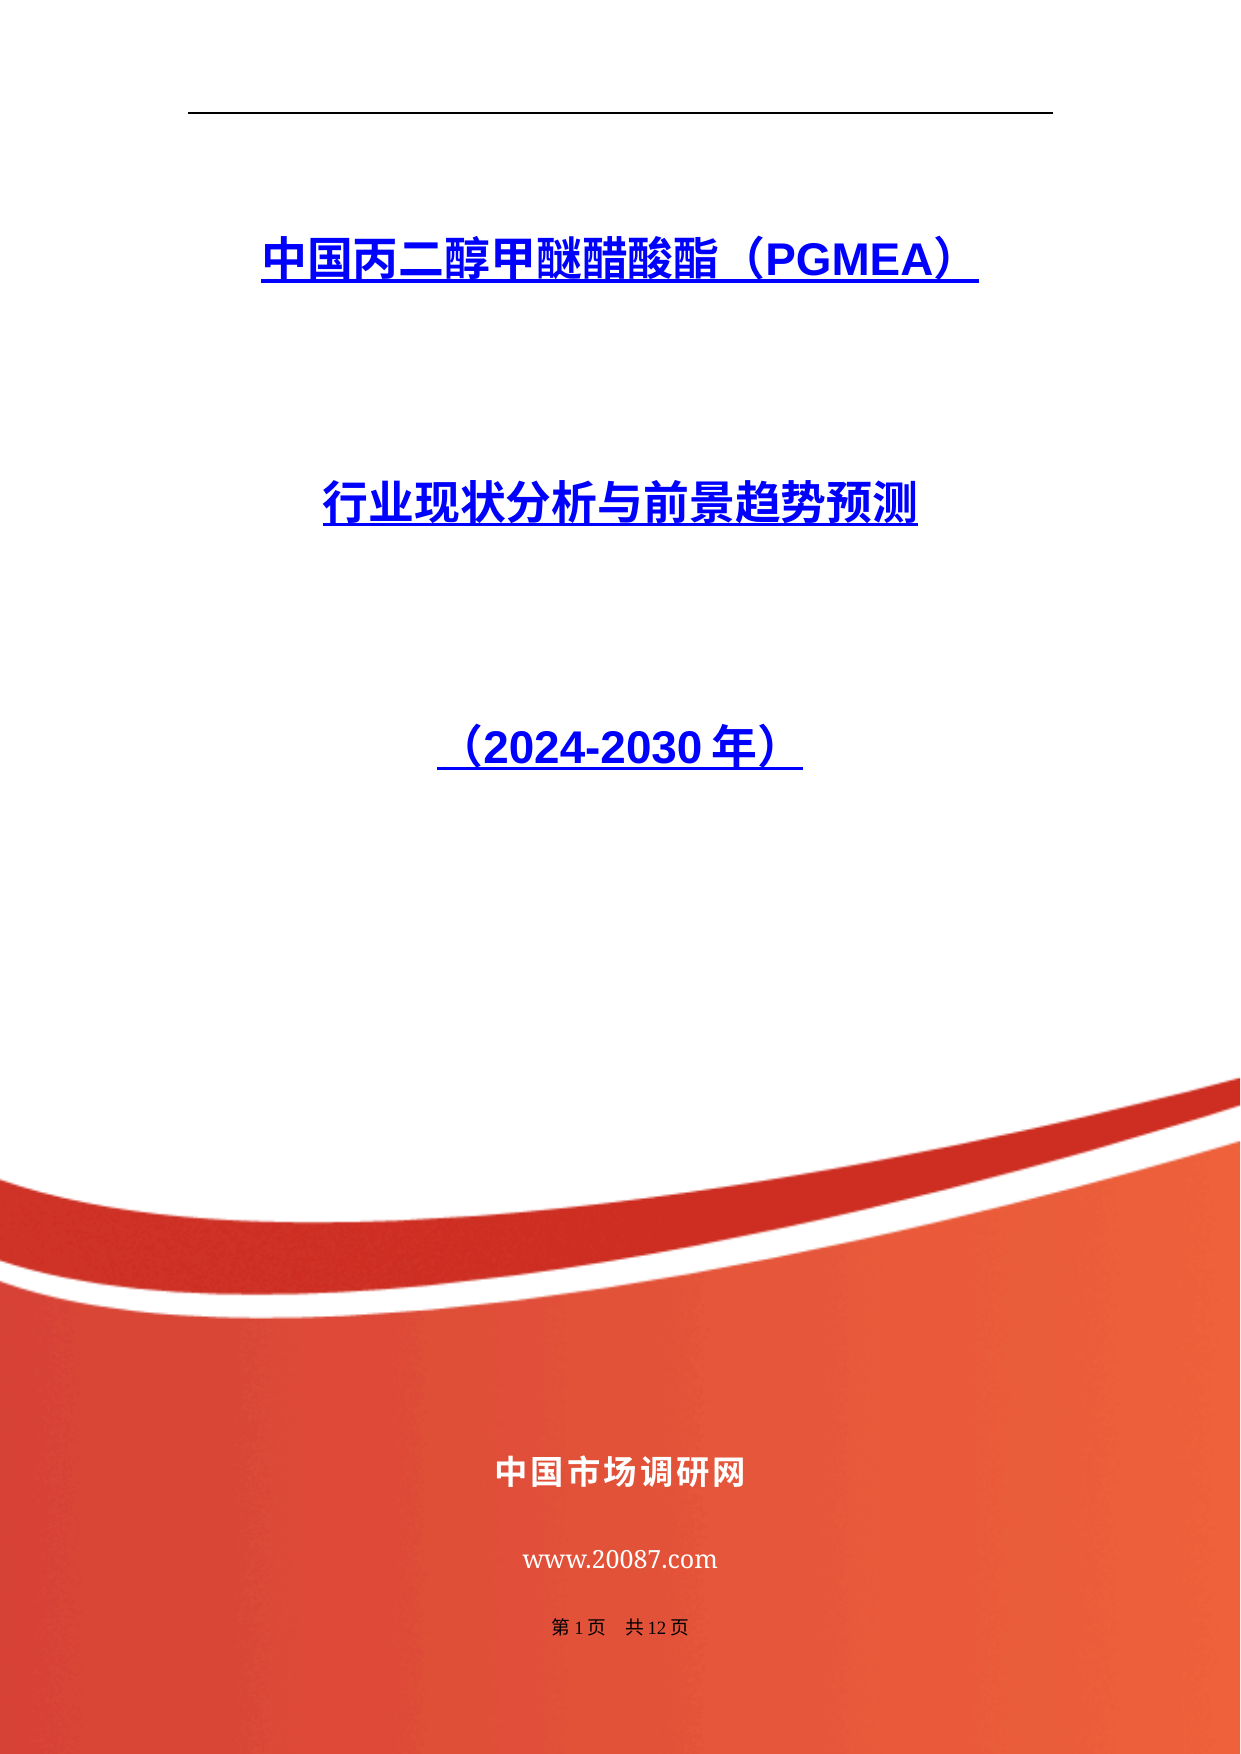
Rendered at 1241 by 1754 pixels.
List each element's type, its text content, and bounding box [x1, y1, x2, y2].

table_header 中国丙二醇甲醚醋酸酯（PGMEA）行业现状分析与前景趋势预测（2024-2030年） [188, 207, 1053, 871]
subtitle 中国市场调研网 [187, 1437, 1053, 1502]
text www.20087.com [187, 1526, 1053, 1591]
picture [0, 1006, 1241, 1754]
